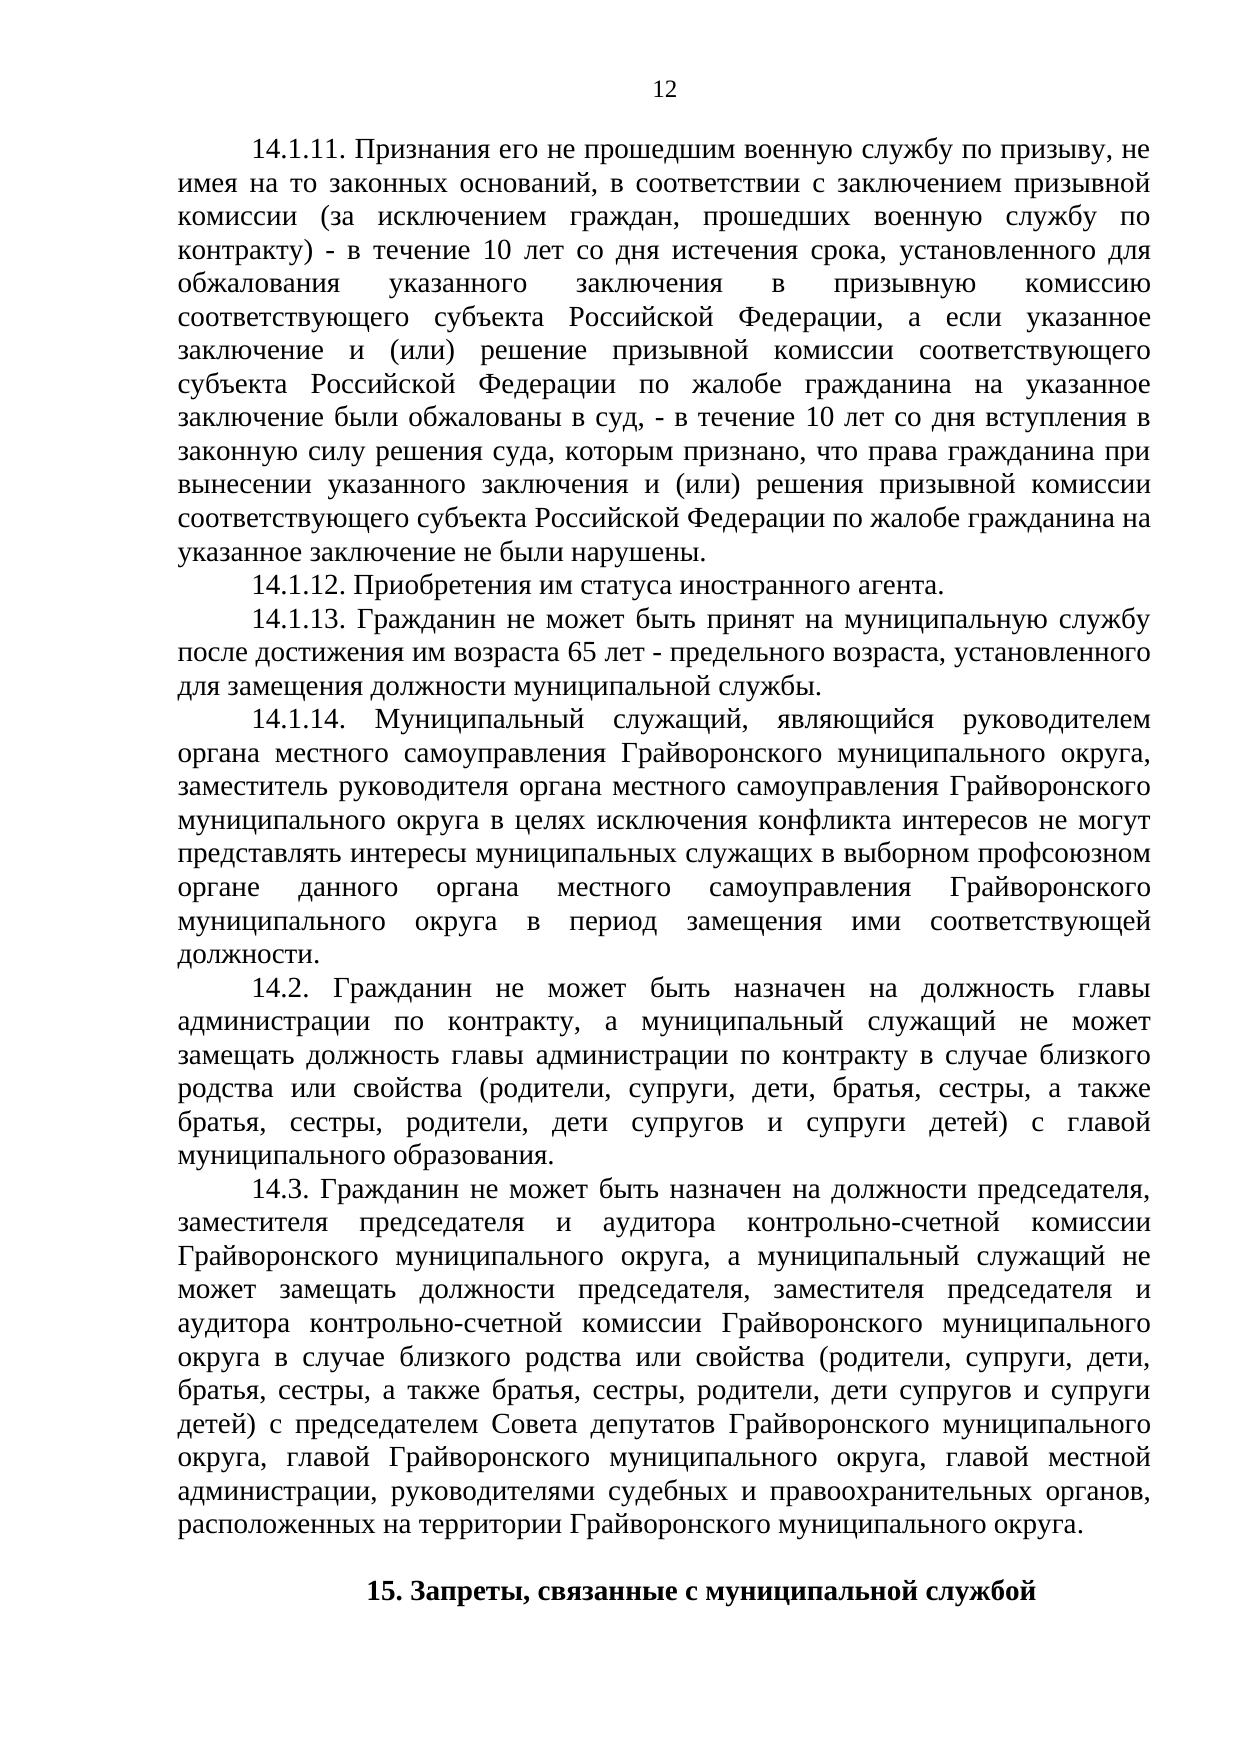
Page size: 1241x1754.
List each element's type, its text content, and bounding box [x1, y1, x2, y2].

text 15. Запреты, связанные с муниципальной службой [177, 1573, 1152, 1607]
text 14.1.13. Гражданин не может быть принят на муниципальную службу после достижения им возраста 65 лет - предельного возраста, установленного для замещения должности муниципальной службы. [177, 601, 1152, 701]
text 14.3. Гражданин не может быть назначен на должности председателя, заместителя председателя и аудитора контрольно-счетной комиссии Грайворонского муниципального округа, а муниципальный служащий не может замещать должности председателя, заместителя председателя и аудитора контрольно-счетной комиссии Грайворонского муниципального округа в случае близкого родства или свойства (родители, супруги, дети, братья, сестры, а также братья, сестры, родители, дети супругов и супруги детей) с председателем Совета депутатов Грайворонского муниципального округа, главой Грайворонского муниципального округа, главой местной администрации, руководителями судебных и правоохранительных органов, расположенных на территории Грайворонского муниципального округа. [177, 1171, 1152, 1540]
text 14.1.12. Приобретения им статуса иностранного агента. [177, 567, 1152, 601]
text 14.2. Гражданин не может быть назначен на должность главы администрации по контракту, а муниципальный служащий не может замещать должность главы администрации по контракту в случае близкого родства или свойства (родители, супруги, дети, братья, сестры, а также братья, сестры, родители, дети супругов и супруги детей) с главой муниципального образования. [177, 970, 1152, 1171]
text 14.1.14. Муниципальный служащий, являющийся руководителем органа местного самоуправления Грайворонского муниципального округа, заместитель руководителя органа местного самоуправления Грайворонского муниципального округа в целях исключения конфликта интересов не могут представлять интересы муниципальных служащих в выборном профсоюзном органе данного органа местного самоуправления Грайворонского муниципального округа в период замещения ими соответствующей должности. [177, 701, 1152, 970]
text 14.1.11. Признания его не прошедшим военную службу по призыву, не имея на то законных оснований, в соответствии с заключением призывной комиссии (за исключением граждан, прошедших военную службу по контракту) - в течение 10 лет со дня истечения срока, установленного для обжалования указанного заключения в призывную комиссию соответствующего субъекта Российской Федерации, а если указанное заключение и (или) решение призывной комиссии соответствующего субъекта Российской Федерации по жалобе гражданина на указанное заключение были обжалованы в суд, - в течение 10 лет со дня вступления в законную силу решения суда, которым признано, что права гражданина при вынесении указанного заключения и (или) решения призывной комиссии соответствующего субъекта Российской Федерации по жалобе гражданина на указанное заключение не были нарушены. [177, 131, 1152, 567]
